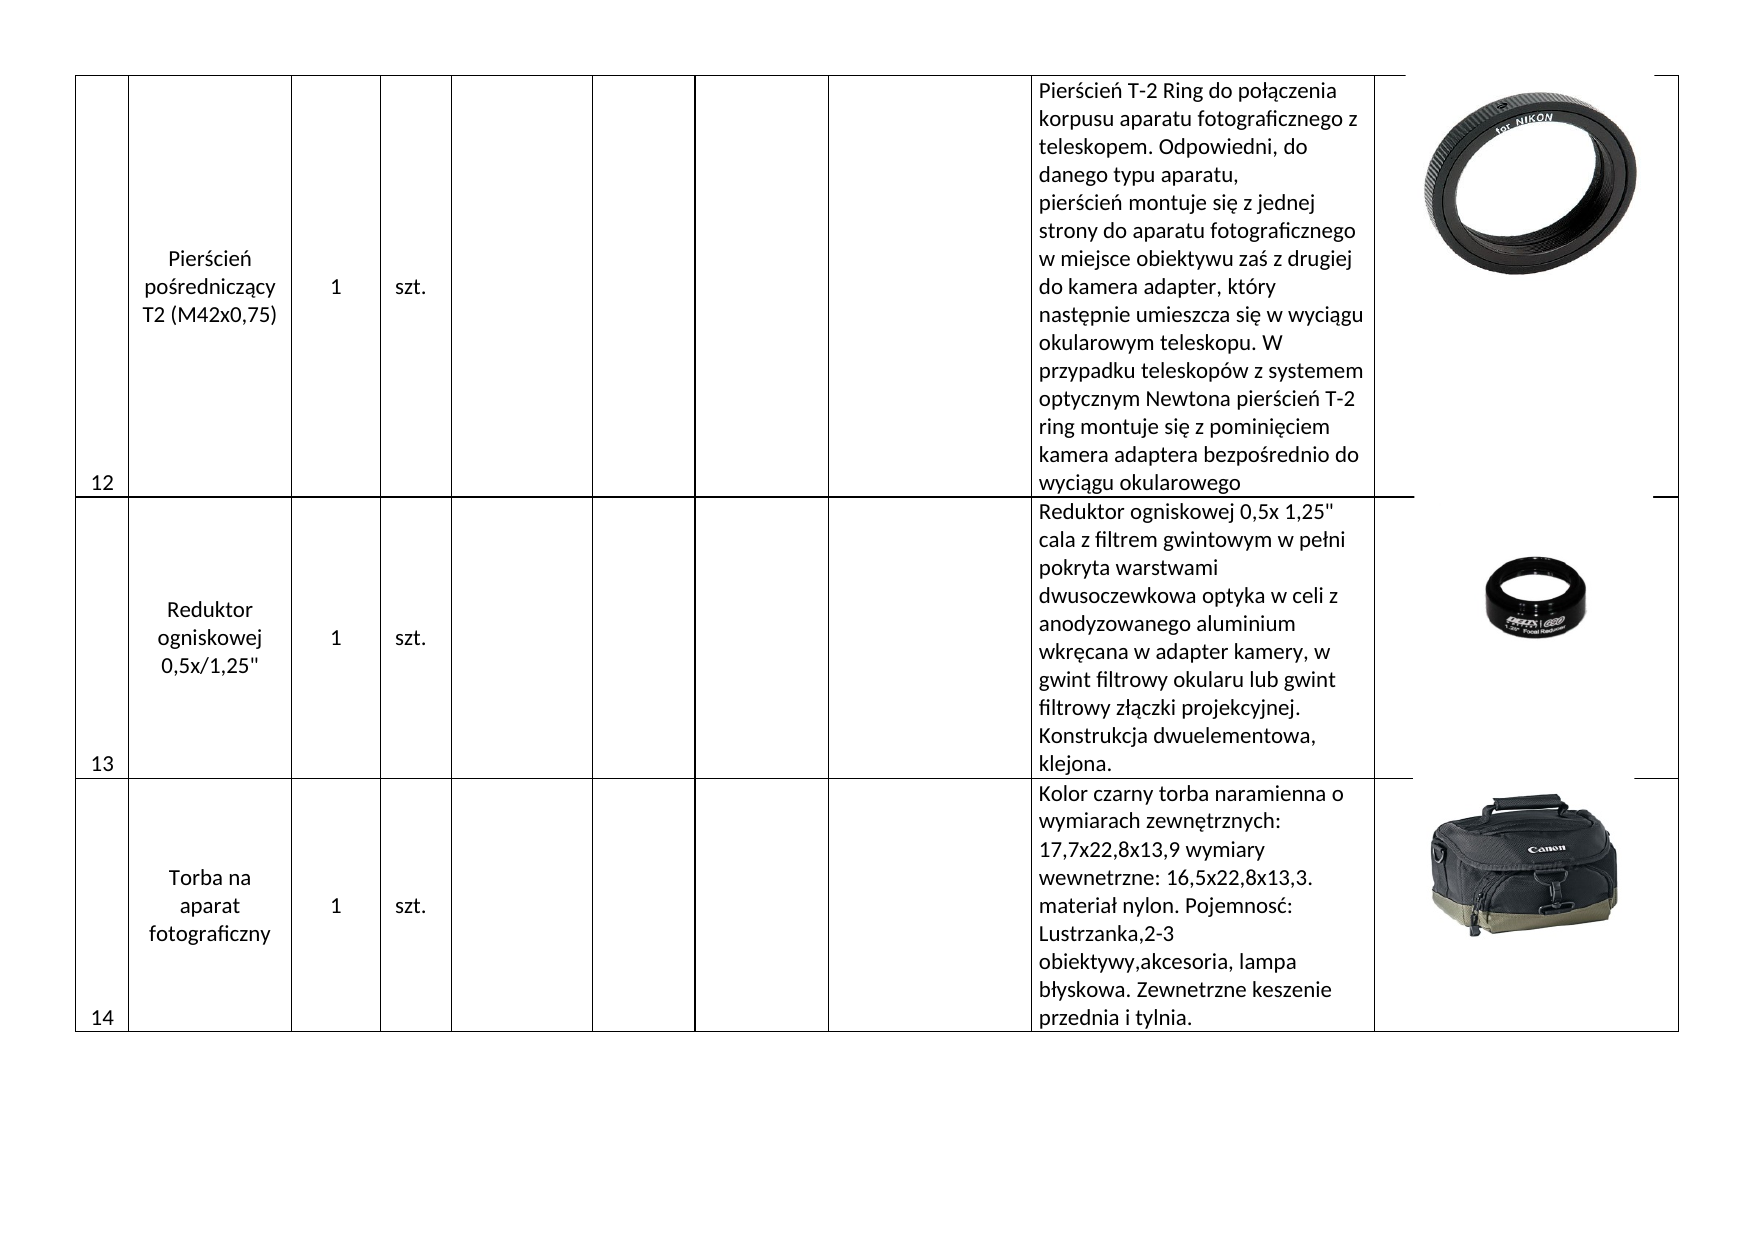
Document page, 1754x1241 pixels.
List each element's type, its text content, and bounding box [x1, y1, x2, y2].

table_cell [452, 779, 592, 1031]
table_cell Pierścień T-2 Ring do połączenia korpusu aparatu fotograficznego z teleskopem. Odpowiedni, do danego typu aparatu, pierścień montuje się z jednej strony do aparatu fotograficznego w miejsce obiektywu zaś z drugiej do kamera adapter, który następnie umieszcza się w wyciągu okularowym teleskopu. W przypadku teleskopów z systemem optycznym Newtona pierścień T-2 ring montuje się z pominięciem kamera adaptera bezpośrednio do wyciągu okularowego [1032, 76, 1374, 496]
table_cell 1 [292, 498, 380, 778]
table_cell [696, 498, 828, 778]
table_cell Pierścień pośredniczący T2 (M42x0,75) [129, 76, 291, 496]
table_cell Torba na aparat fotograficzny [129, 779, 291, 1031]
table_cell [1375, 498, 1678, 778]
table_cell 13 [76, 498, 128, 778]
table_cell szt. [381, 76, 451, 496]
picture [1413, 777, 1635, 953]
table_cell [829, 779, 1031, 1031]
table_cell [696, 779, 828, 1031]
table_cell [1375, 779, 1678, 1031]
table_cell 14 [76, 779, 128, 1031]
picture [1405, 75, 1655, 293]
table_cell Reduktor ogniskowej 0,5x/1,25" [129, 498, 291, 778]
picture [1414, 496, 1654, 699]
table_cell [452, 76, 592, 496]
table_cell [829, 76, 1031, 496]
table_cell [593, 498, 694, 778]
table_cell 1 [292, 779, 380, 1031]
table_cell [829, 498, 1031, 778]
table_cell [593, 76, 694, 496]
table_cell 1 [292, 76, 380, 496]
table_cell [1375, 76, 1678, 496]
table_cell 12 [76, 76, 128, 496]
table_cell [696, 76, 828, 496]
table_cell Reduktor ogniskowej 0,5x 1,25" cala z filtrem gwintowym w pełni pokryta warstwami dwusoczewkowa optyka w celi z anodyzowanego aluminium wkręcana w adapter kamery, w gwint filtrowy okularu lub gwint filtrowy złączki projekcyjnej. Konstrukcja dwuelementowa, klejona. [1032, 498, 1374, 778]
table_cell Kolor czarny torba naramienna o wymiarach zewnętrznych: 17,7x22,8x13,9 wymiary wewnetrzne: 16,5x22,8x13,3. materiał nylon. Pojemnosć: Lustrzanka,2-3 obiektywy,akcesoria, lampa błyskowa. Zewnetrzne keszenie przednia i tylnia. [1032, 779, 1374, 1031]
table_cell [452, 498, 592, 778]
table_cell [593, 779, 694, 1031]
table_cell szt. [381, 498, 451, 778]
table_cell szt. [381, 779, 451, 1031]
